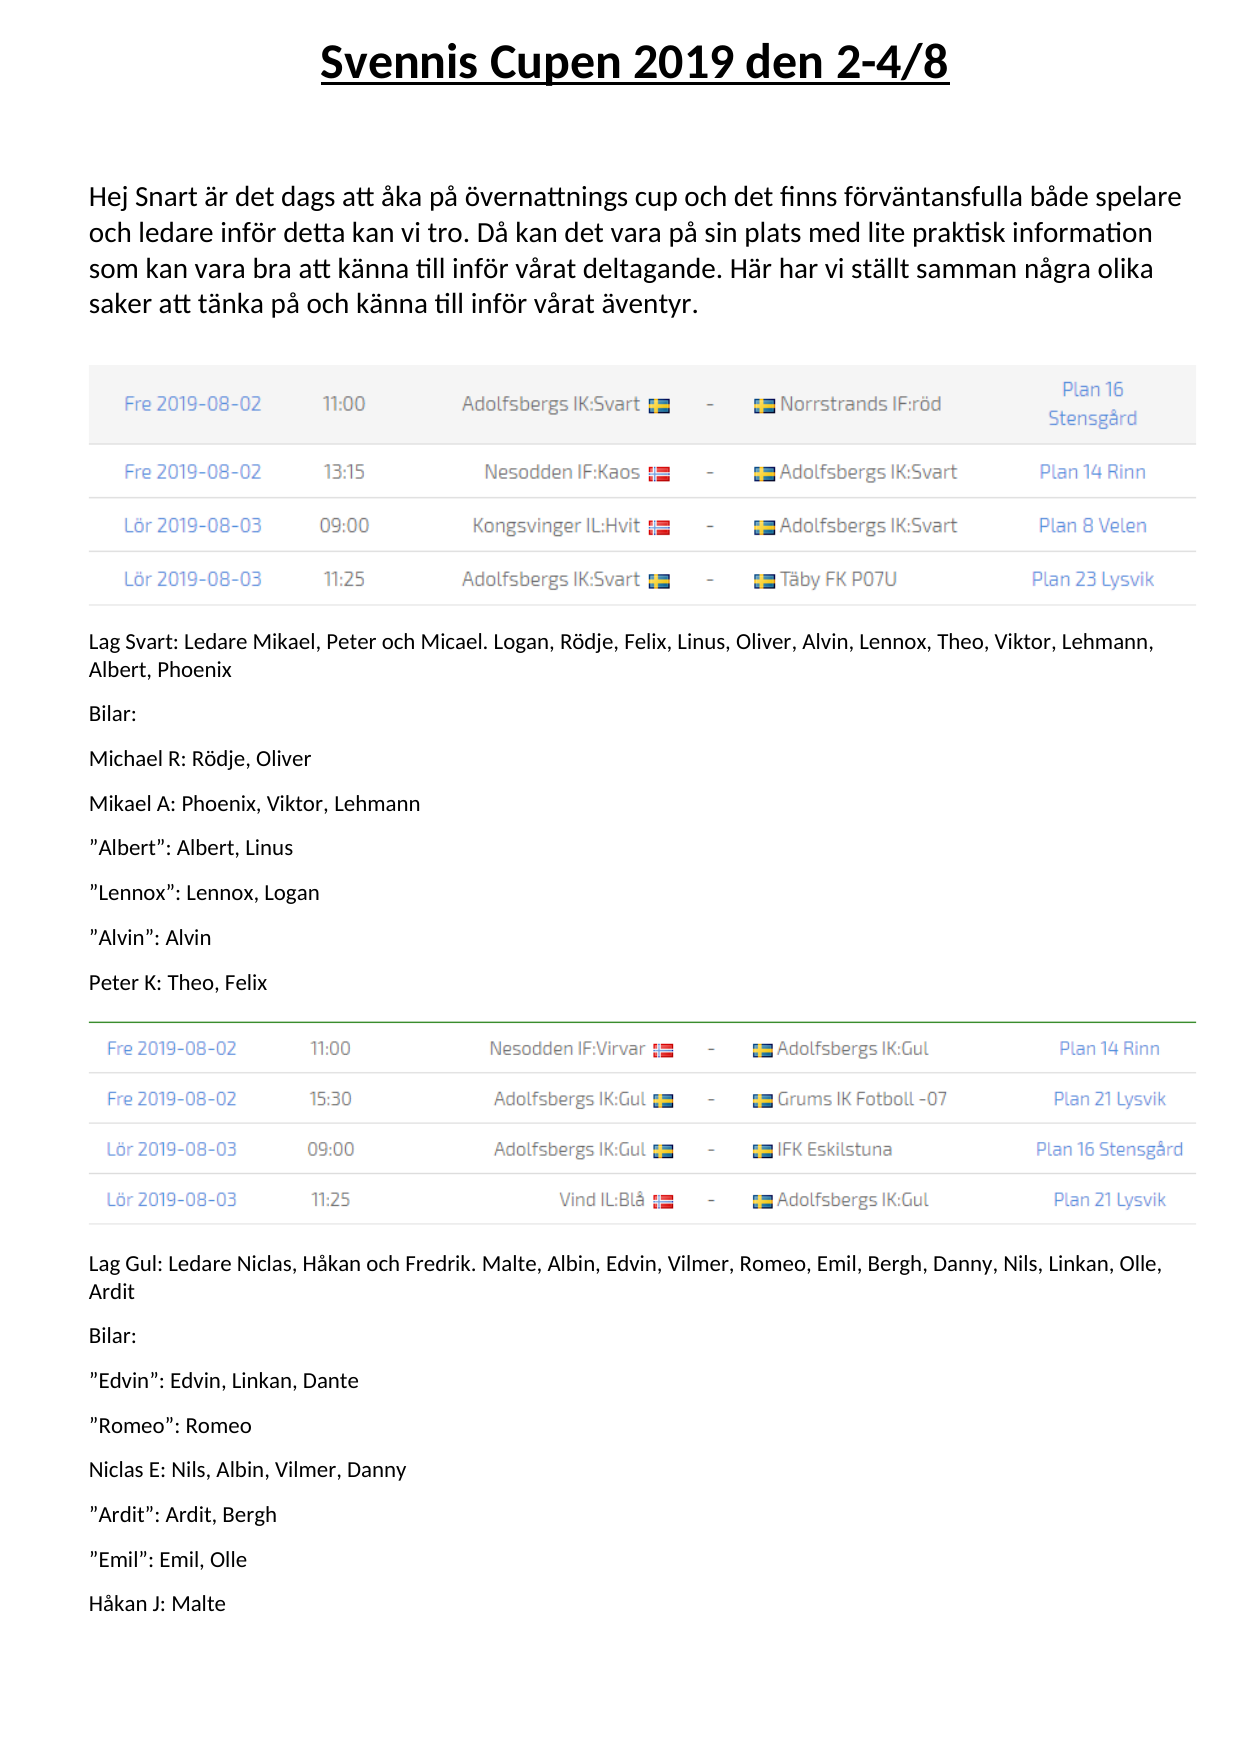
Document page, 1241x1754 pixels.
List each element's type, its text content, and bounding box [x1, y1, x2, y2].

text Niclas E: Nils, Albin, Vilmer, Danny [89, 1456, 1196, 1483]
text ”Ardit”: Ardit, Bergh [89, 1500, 1196, 1528]
text ”Emil”: Emil, Olle [89, 1545, 1196, 1573]
text Bilar: [89, 699, 1196, 727]
text Lag Svart: Ledare Mikael, Peter och Micael. Logan, Rödje, Felix, Linus, Oliver, Alvin, Lennox, Theo, Viktor, Lehmann, Albert, Phoenix [89, 627, 1196, 683]
picture [88, 1012, 1197, 1232]
text ”Edvin”: Edvin, Linkan, Dante [89, 1366, 1196, 1394]
text Mikael A: Phoenix, Viktor, Lehmann [89, 789, 1196, 817]
text Bilar: [89, 1321, 1196, 1349]
picture [88, 365, 1197, 611]
text Peter K: Theo, Felix [89, 968, 1196, 996]
text Michael R: Rödje, Oliver [89, 744, 1196, 772]
text ”Alvin”: Alvin [89, 923, 1196, 951]
text ”Lennox”: Lennox, Logan [89, 878, 1196, 906]
text ”Romeo”: Romeo [89, 1411, 1196, 1439]
text Hej Snart är det dags att åka på övernattnings cup och det finns förväntansfulla både spelare och ledare inför detta kan vi tro. Då kan det vara på sin plats med lite praktisk information som kan vara bra att känna till inför vårat deltagande. Här har vi ställt samman några olika saker att tänka på och känna till inför vårat äventyr. [89, 107, 1196, 349]
text ”Albert”: Albert, Linus [89, 833, 1196, 862]
text Håkan J: Malte [89, 1589, 1196, 1618]
text Lag Gul: Ledare Niclas, Håkan och Fredrik. Malte, Albin, Edvin, Vilmer, Romeo, Emil, Bergh, Danny, Nils, Linkan, Olle, Ardit [89, 1249, 1196, 1305]
